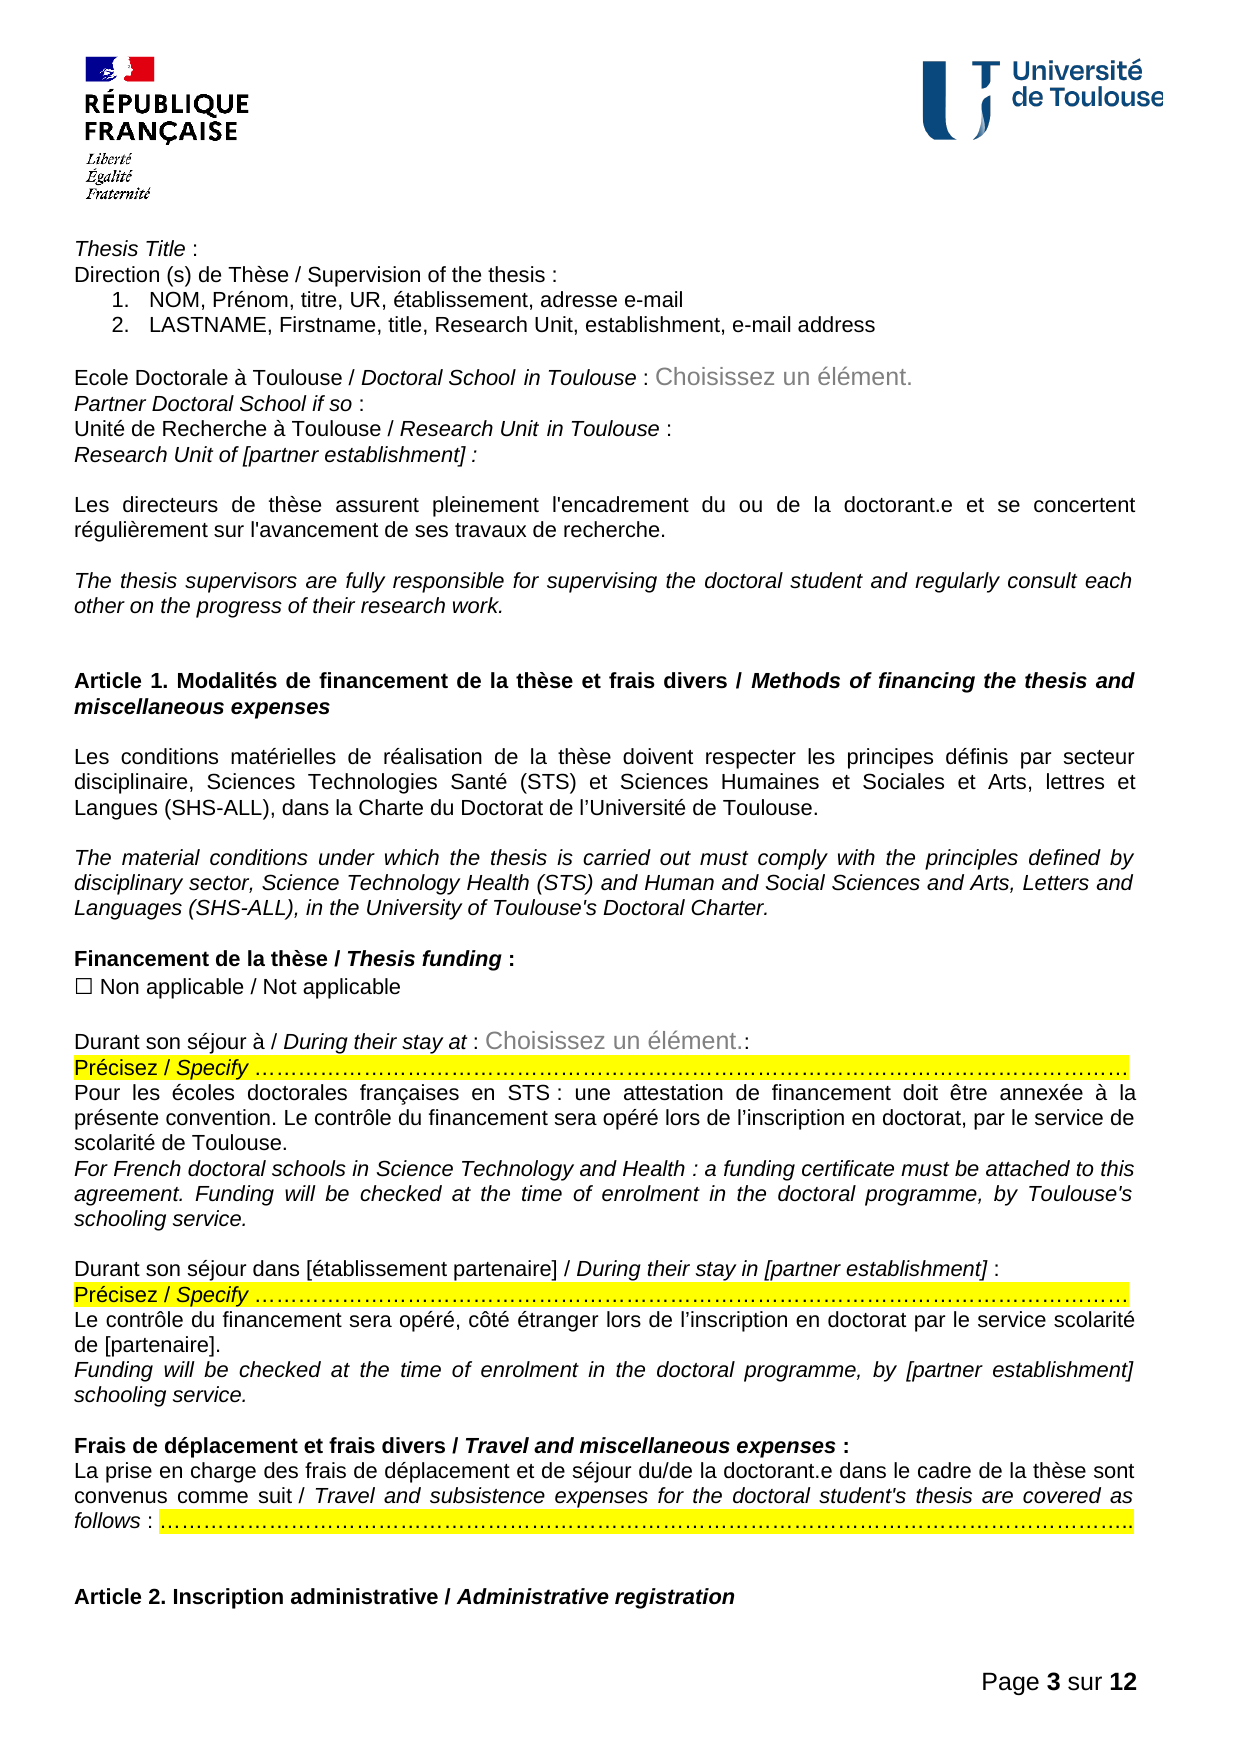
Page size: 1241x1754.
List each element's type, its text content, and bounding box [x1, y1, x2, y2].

text Pour les écoles doctorales françaises en STS : une attestation de financement doit être annexée à la présente convention. Le contrôle du financement sera opéré lors de l’inscription en doctorat, par le service de scolarité de Toulouse. [74, 1080, 1137, 1156]
text Research Unit of [partner establishment] : [74, 442, 1137, 467]
list NOM, Prénom, titre, UR, établissement, adresse e-mail [111, 287, 1137, 312]
text Le contrôle du financement sera opéré, côté étranger lors de l’inscription en doctorat par le service scolarité de [partenaire]. [74, 1307, 1137, 1357]
text Frais de déplacement et frais divers / Travel and miscellaneous expenses : [74, 1433, 1137, 1458]
text Funding will be checked at the time of enrolment in the doctoral programme, by [partner establishment] schooling service. [74, 1357, 1137, 1408]
text Les directeurs de thèse assurent pleinement l'encadrement du ou de la doctorant.e et se concertent régulièrement sur l'avancement de ses travaux de recherche. [74, 492, 1137, 542]
text Unité de Recherche à Toulouse / Research Unit in Toulouse : [74, 416, 1137, 442]
text Financement de la thèse / Thesis funding : [74, 946, 1137, 971]
text La prise en charge des frais de déplacement et de séjour du/de la doctorant.e dans le cadre de la thèse sont convenus comme suit / Travel and subsistence expenses for the doctoral student's thesis are covered as follows : …………………………………………………………………………………………………………………….. [74, 1458, 1137, 1534]
text For French doctoral schools in Science Technology and Health : a funding certificate must be attached to this agreement. Funding will be checked at the time of enrolment in the doctoral programme, by Toulouse's schooling service. [74, 1156, 1137, 1231]
text Partner Doctoral School if so : [74, 391, 1137, 416]
text Direction (s) de Thèse / Supervision of the thesis : [74, 262, 1137, 287]
text Article 2. Inscription administrative / Administrative registration [74, 1584, 1137, 1609]
text The thesis supervisors are fully responsible for supervising the doctoral student and regularly consult each other on the progress of their research work. [74, 568, 1137, 618]
text The material conditions under which the thesis is carried out must comply with the principles defined by disciplinary sector, Science Technology Health (STS) and Human and Social Sciences and Arts, Letters and Languages (SHS-ALL), in the University of Toulouse's Doctoral Charter. [74, 845, 1137, 921]
text Article 1. Modalités de financement de la thèse et frais divers / Methods of financing the thesis and miscellaneous expenses [74, 668, 1137, 719]
text Durant son séjour à / During their stay at : : [74, 1026, 1137, 1055]
text Non applicable / Not applicable [74, 971, 1137, 1001]
picture [60, 31, 273, 224]
picture [922, 58, 1163, 140]
text Durant son séjour dans [établissement partenaire] / During their stay in [partner establishment] : [74, 1256, 1137, 1282]
list LASTNAME, Firstname, title, Research Unit, establishment, e-mail address [111, 312, 1137, 337]
text Thesis Title : [74, 236, 1137, 262]
text Les conditions matérielles de réalisation de la thèse doivent respecter les principes définis par secteur disciplinaire, Sciences Technologies Santé (STS) et Sciences Humaines et Sociales et Arts, lettres et Langues (SHS-ALL), dans la Charte du Doctorat de l’Université de Toulouse. [74, 744, 1137, 820]
text Ecole Doctorale à Toulouse / Doctoral School in Toulouse : [74, 362, 1137, 391]
